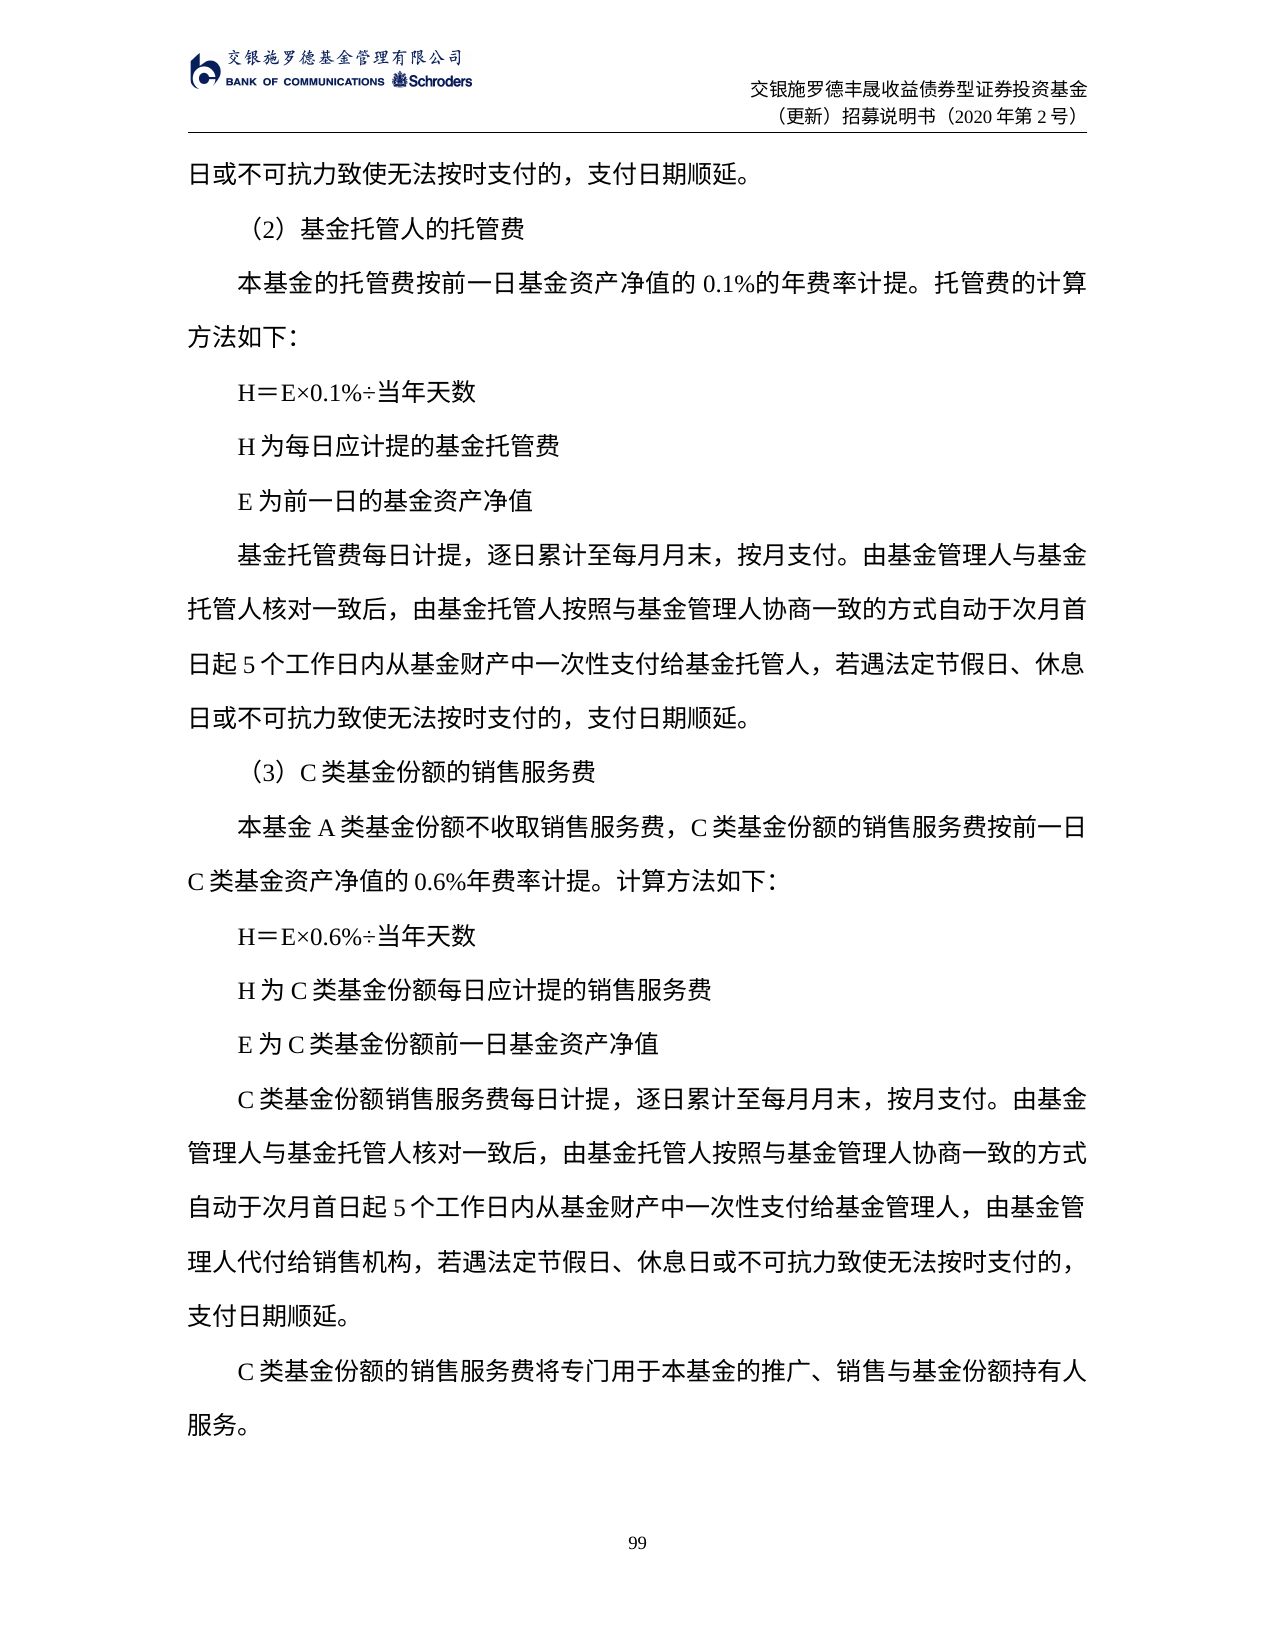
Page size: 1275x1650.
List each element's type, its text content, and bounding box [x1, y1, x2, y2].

text C类基金份额销售服务费每日计提，逐日累计至每月月末，按月支付。由基金管理人与基金托管人核对一致后，由基金托管人按照与基金管理人协商一致的方式自动于次月首日起5个工作日内从基金财产中一次性支付给基金管理人，由基金管理人代付给销售机构，若遇法定节假日、休息日或不可抗力致使无法按时支付的，支付日期顺延。 [187, 1079, 1087, 1333]
text （2）基金托管人的托管费 [187, 209, 1087, 245]
text C类基金份额的销售服务费将专门用于本基金的推广、销售与基金份额持有人服务。 [187, 1351, 1087, 1442]
text （3）C类基金份额的销售服务费 [187, 753, 1087, 789]
text 本基金的托管费按前一日基金资产净值的0.1%的年费率计提。托管费的计算方法如下： [187, 263, 1087, 354]
text E为前一日的基金资产净值 [187, 481, 1087, 517]
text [187, 155, 1087, 191]
text 本基金A类基金份额不收取销售服务费，C类基金份额的销售服务费按前一日C类基金资产净值的0.6%年费率计提。计算方法如下： [187, 807, 1087, 898]
picture [190, 50, 472, 89]
text H＝E×0.1%÷当年天数 [187, 372, 1087, 408]
text H＝E×0.6%÷当年天数 [187, 916, 1087, 952]
text H为每日应计提的基金托管费 [187, 427, 1087, 463]
text H为C类基金份额每日应计提的销售服务费 [187, 970, 1087, 1007]
text E为C类基金份额前一日基金资产净值 [187, 1025, 1087, 1061]
text 基金托管费每日计提，逐日累计至每月月末，按月支付。由基金管理人与基金托管人核对一致后，由基金托管人按照与基金管理人协商一致的方式自动于次月首日起5个工作日内从基金财产中一次性支付给基金托管人，若遇法定节假日、休息日或不可抗力致使无法按时支付的，支付日期顺延。 [187, 535, 1087, 735]
